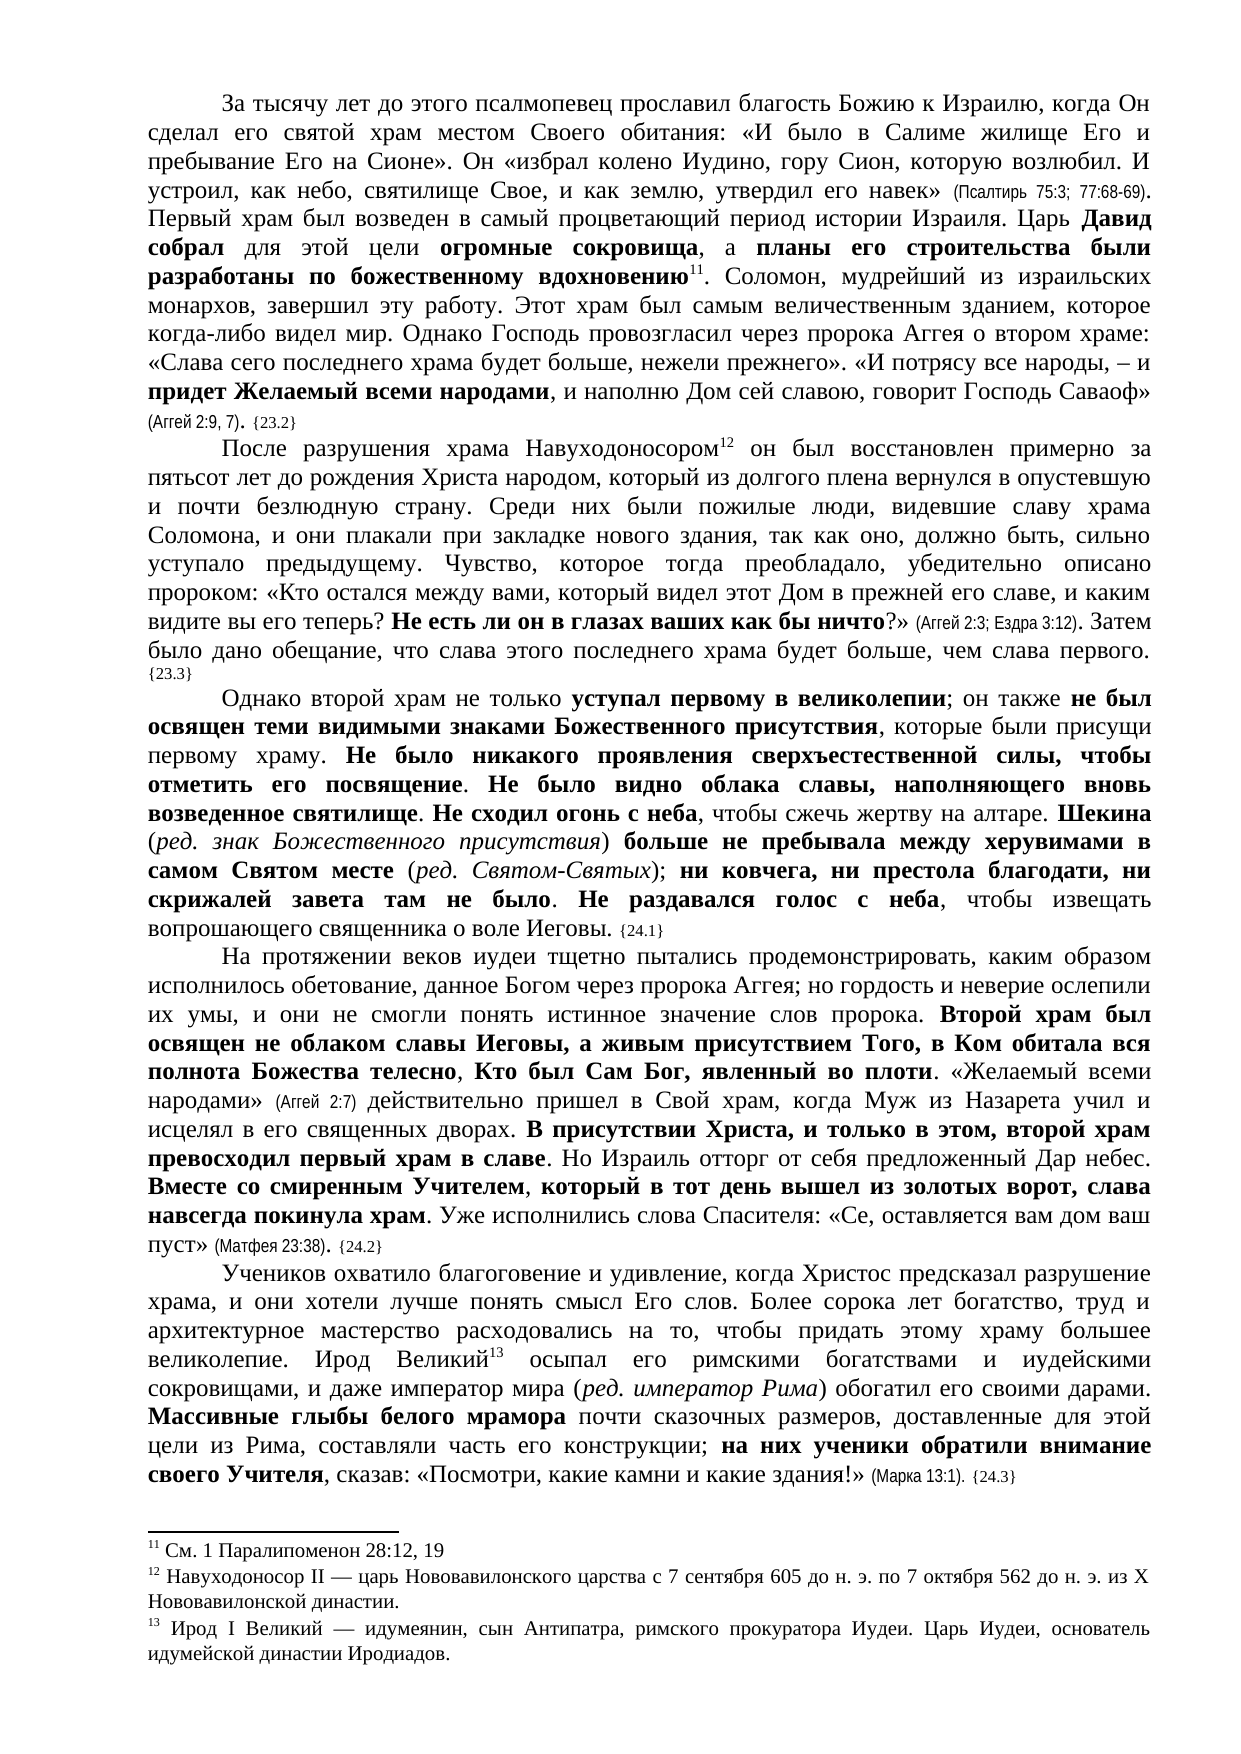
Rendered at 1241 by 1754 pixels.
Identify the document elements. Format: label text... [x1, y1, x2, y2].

text Однако второй храм не только уступал первому в великолепии; он также не был освящен теми видимыми знаками Божественного присутствия, которые были присущи первому храму. Не было никакого проявления сверхъестественной силы, чтобы отметить его посвящение. Не было видно облака славы, наполняющего вновь возведенное святилище. Не сходил огонь с неба, чтобы сжечь жертву на алтаре. Шекина (ред. знак Божественного присутствия) больше не пребывала между херувимами в самом Святом месте (ред. Святом-Святых); ни ковчега, ни престола благодати, ни скрижалей завета там не было. Не раздавался голос с неба, чтобы извещать вопрошающего священника о воле Иеговы. {24.1} [148, 683, 1152, 941]
text На протяжении веков иудеи тщетно пытались продемонстрировать, каким образом исполнилось обетование, данное Богом через пророка Аггея; но гордость и неверие ослепили их умы, и они не смогли понять истинное значение слов пророка. Второй храм был освящен не облаком славы Иеговы, а живым присутствием Того, в Ком обитала вся полнота Божества телесно, Кто был Сам Бог, явленный во плоти. «Желаемый всеми народами» (Аггей 2:7) действительно пришел в Свой храм, когда Муж из Назарета учил и исцелял в его священных дворах. В присутствии Христа, и только в этом, второй храм превосходил первый храм в славе. Но Израиль отторг от себя предложенный Дар небес. Вместе со смиренным Учителем, который в тот день вышел из золотых ворот, слава навсегда покинула храм. Уже исполнились слова Спасителя: «Се, оставляется вам дом ваш пуст» (Матфея 23:38). {24.2} [148, 941, 1152, 1258]
text За тысячу лет до этого псалмопевец прославил благость Божию к Израилю, когда Он сделал его святой храм местом Своего обитания: «И было в Салиме жилище Его и пребывание Его на Сионе». Он «избрал колено Иудино, гору Сион, которую возлюбил. И устроил, как небо, святилище Свое, и как землю, утвердил его навек» (Псалтирь 75:3; 77:68-69). Первый храм был возведен в самый процветающий период истории Израиля. Царь Давид собрал для этой цели огромные сокровища, а планы его строительства были разработаны по божественному вдохновению. Соломон, мудрейший из израильских монархов, завершил эту работу. Этот храм был самым величественным зданием, которое когда-либо видел мир. Однако Господь провозгласил через пророка Аггея о втором храме: «Слава сего последнего храма будет больше, нежели прежнего». «И потрясу все народы, – и придет Желаемый всеми народами, и наполню Дом сей славою, говорит Господь Саваоф» (Аггей 2:9, 7). {23.2} [148, 88, 1152, 433]
text После разрушения храма Навуходоносором он был восстановлен примерно за пятьсот лет до рождения Христа народом, который из долгого плена вернулся в опустевшую и почти безлюдную страну. Среди них были пожилые люди, видевшие славу храма Соломона, и они плакали при закладке нового здания, так как оно, должно быть, сильно уступало предыдущему. Чувство, которое тогда преобладало, убедительно описано пророком: «Кто остался между вами, который видел этот Дом в прежней его славе, и каким видите вы его теперь? Не есть ли он в глазах ваших как бы ничто?» (Аггей 2:3; Ездра 3:12). Затем было дано обещание, что слава этого последнего храма будет больше, чем слава первого. {23.3} [148, 433, 1152, 683]
text Учеников охватило благоговение и удивление, когда Христос предсказал разрушение храма, и они хотели лучше понять смысл Его слов. Более сорока лет богатство, труд и архитектурное мастерство расходовались на то, чтобы придать этому храму большее великолепие. Ирод Великий осыпал его римскими богатствами и иудейскими сокровищами, и даже император мира (ред. император Рима) обогатил его своими дарами. Массивные глыбы белого мрамора почти сказочных размеров, доставленные для этой цели из Рима, составляли часть его конструкции; на них ученики обратили внимание своего Учителя, сказав: «Посмотри, какие камни и какие здания!» (Марка 13:1). {24.3} [148, 1258, 1152, 1488]
